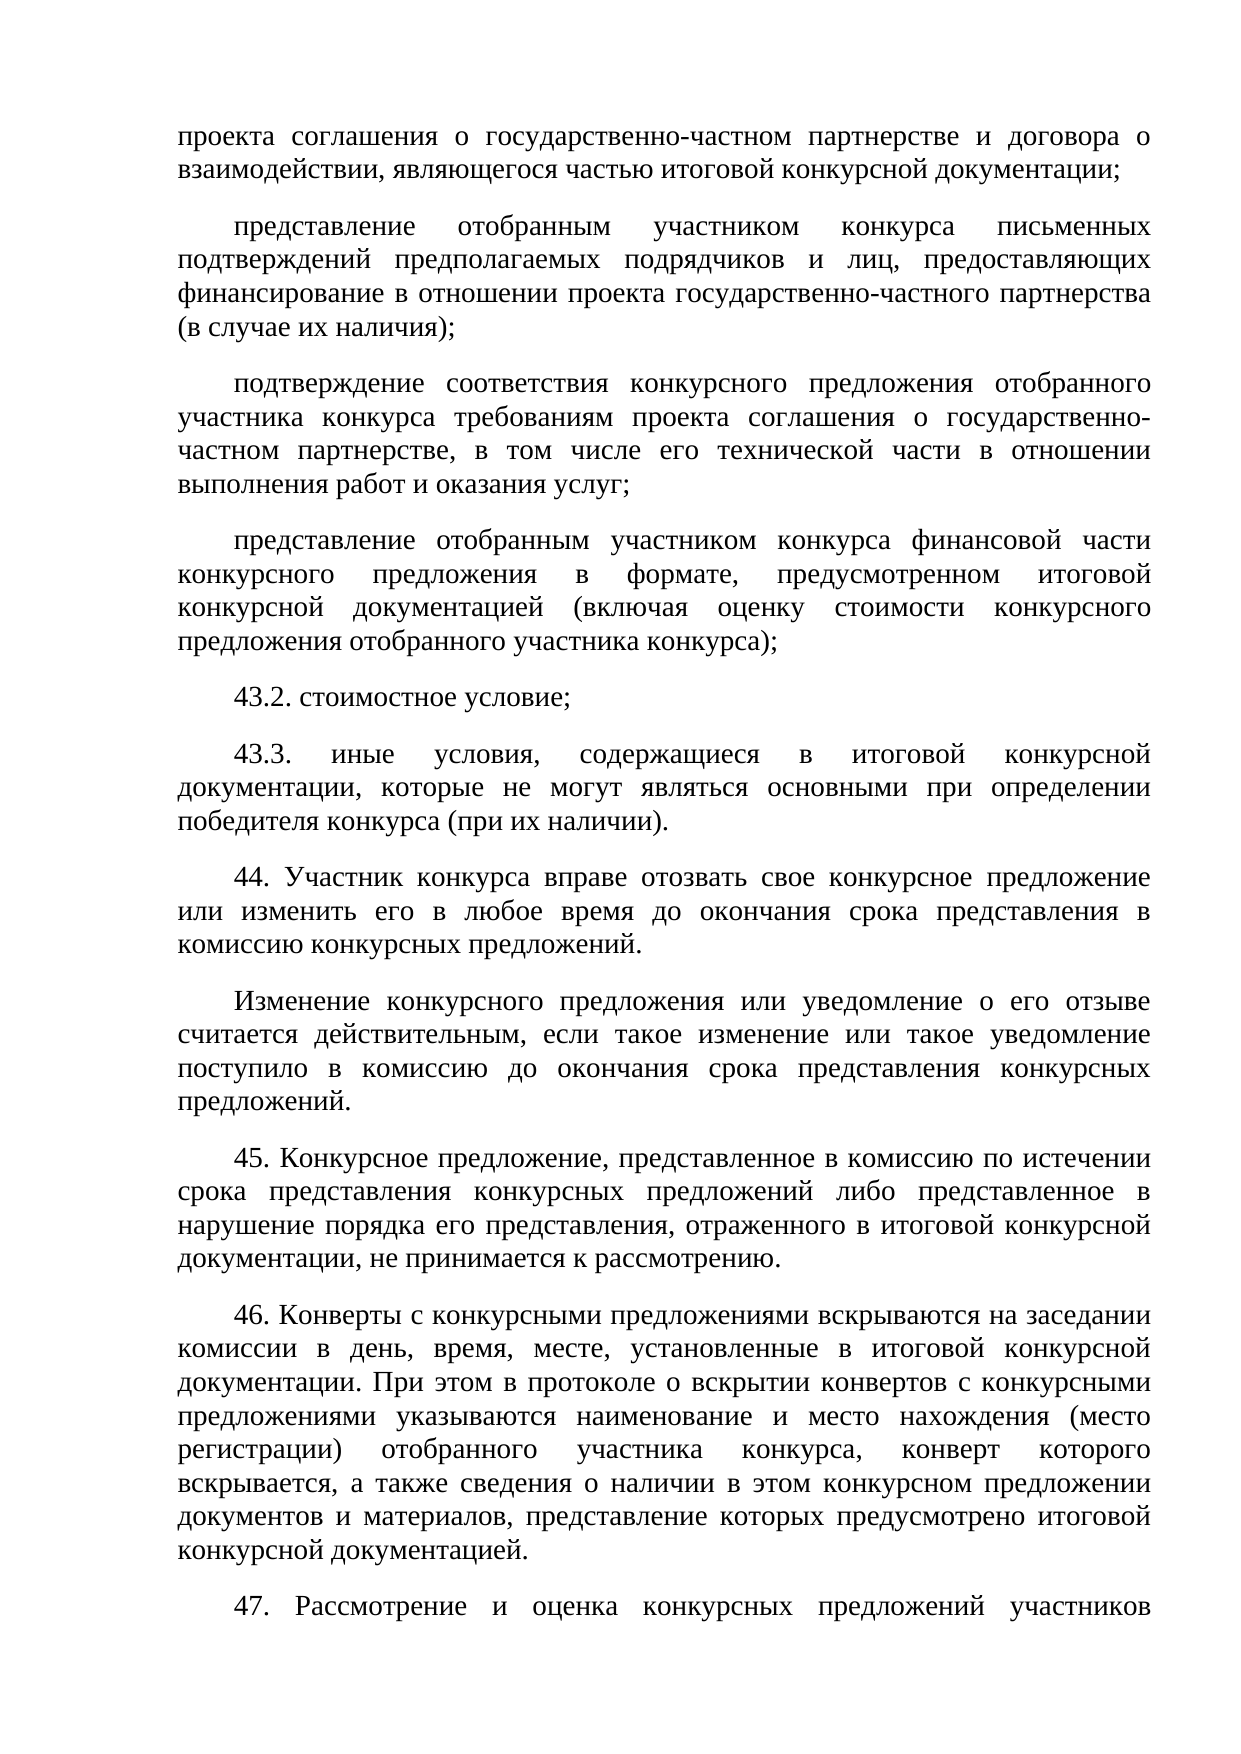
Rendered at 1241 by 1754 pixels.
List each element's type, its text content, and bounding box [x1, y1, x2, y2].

text 43.3. иные условия, содержащиеся в итоговой конкурсной документации, которые не могут являться основными при определении победителя конкурса (при их наличии). [177, 736, 1152, 836]
text 44. Участник конкурса вправе отозвать свое конкурсное предложение или изменить его в любое время до окончания срока представления в комиссию конкурсных предложений. [177, 859, 1152, 960]
text представление отобранным участником конкурса письменных подтверждений предполагаемых подрядчиков и лиц, предоставляющих финансирование в отношении проекта государственно-частного партнерства (в случае их наличия); [177, 208, 1152, 342]
text 46. Конверты с конкурсными предложениями вскрываются на заседании комиссии в день, время, месте, установленные в итоговой конкурсной документации. При этом в протоколе о вскрытии конвертов с конкурсными предложениями указываются наименование и место нахождения (место регистрации) отобранного участника конкурса, конверт которого вскрывается, а также сведения о наличии в этом конкурсном предложении документов и материалов, представление которых предусмотрено итоговой конкурсной документацией. [177, 1297, 1152, 1565]
text представление отобранным участником конкурса финансовой части конкурсного предложения в формате, предусмотренном итоговой конкурсной документацией (включая оценку стоимости конкурсного предложения отобранного участника конкурса); [177, 522, 1152, 656]
text 45. Конкурсное предложение, представленное в комиссию по истечении срока представления конкурсных предложений либо представленное в нарушение порядка его представления, отраженного в итоговой конкурсной документации, не принимается к рассмотрению. [177, 1140, 1152, 1274]
text Изменение конкурсного предложения или уведомление о его отзыве считается действительным, если такое изменение или такое уведомление поступило в комиссию до окончания срока представления конкурсных предложений. [177, 983, 1152, 1117]
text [177, 118, 1152, 185]
text 43.2. стоимостное условие; [177, 679, 1152, 713]
text подтверждение соответствия конкурсного предложения отобранного участника конкурса требованиям проекта соглашения о государственно-частном партнерстве, в том числе его технической части в отношении выполнения работ и оказания услуг; [177, 365, 1152, 499]
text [177, 1588, 1152, 1622]
